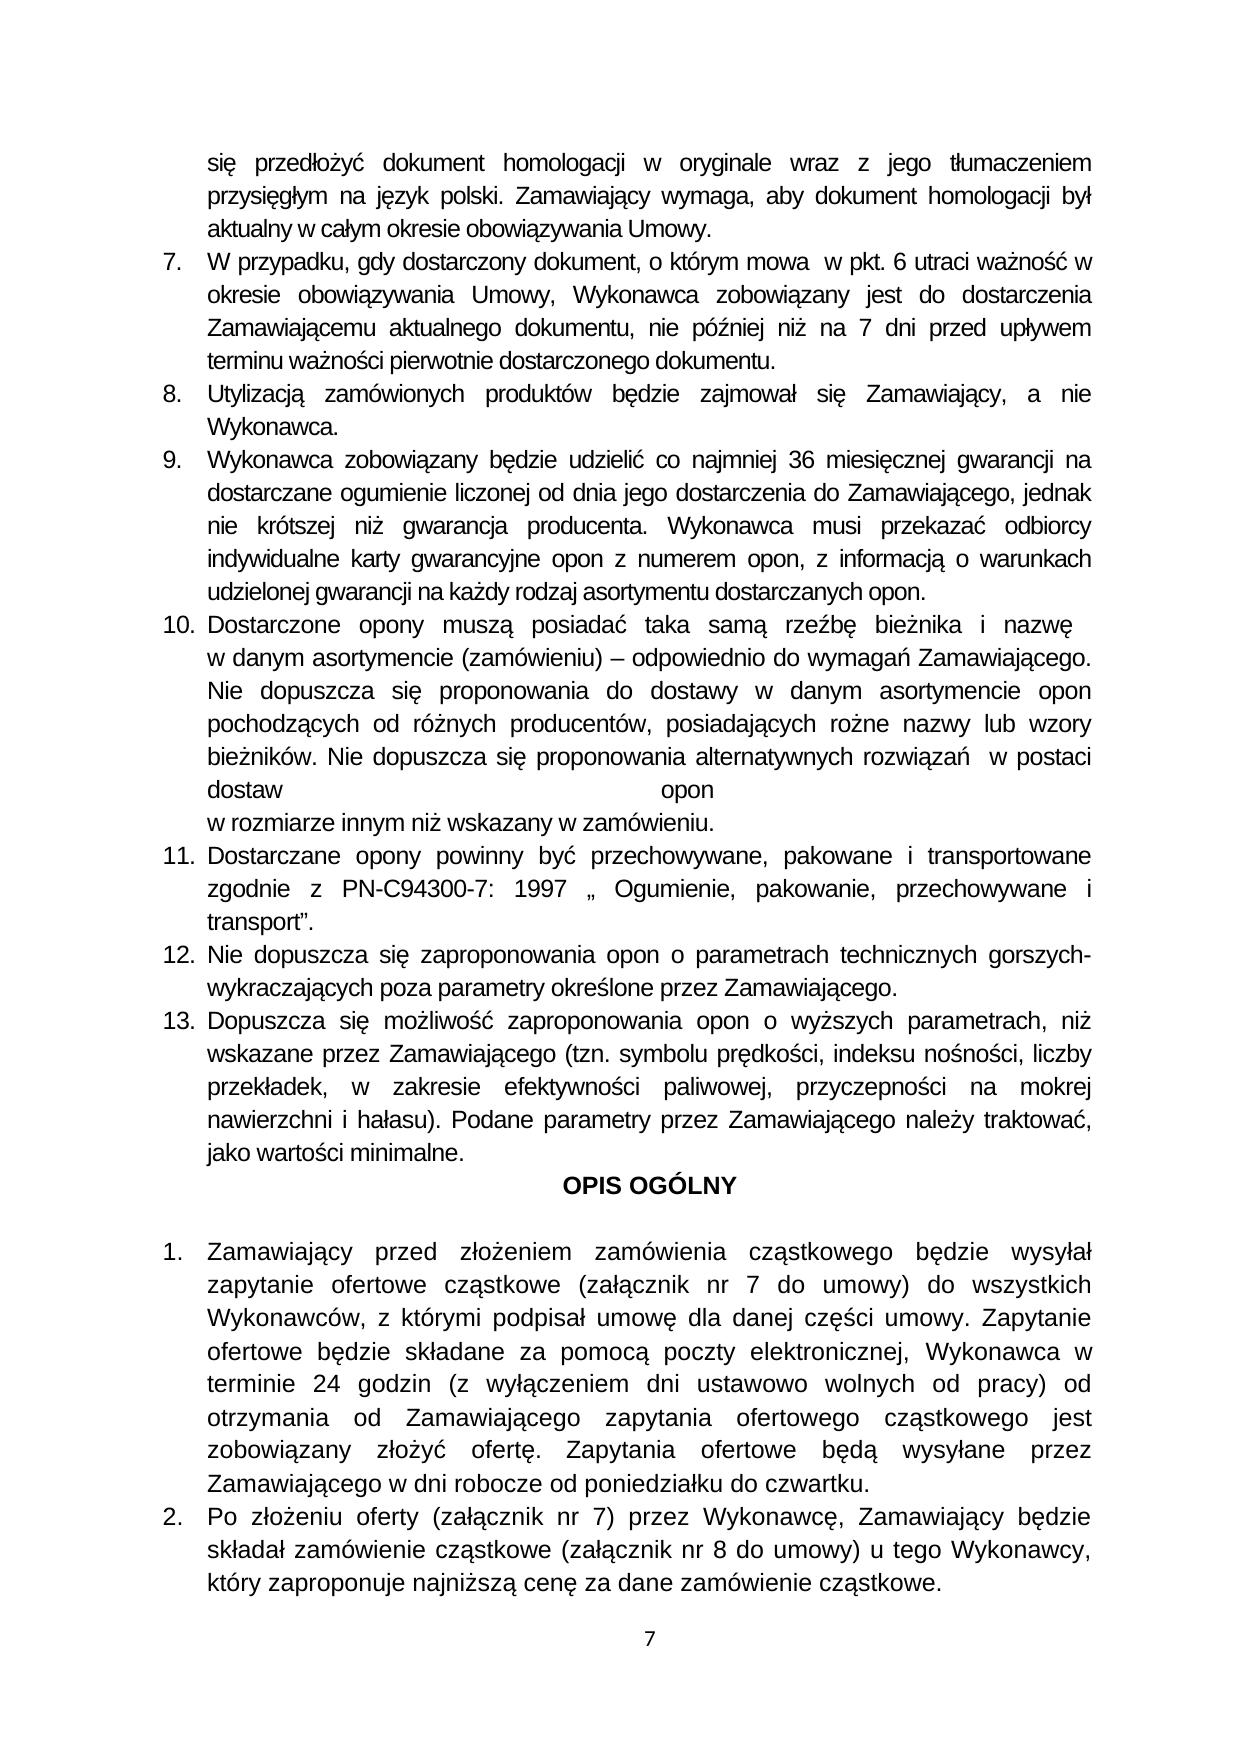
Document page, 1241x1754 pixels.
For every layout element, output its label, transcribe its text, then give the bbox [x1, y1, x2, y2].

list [162, 148, 1092, 242]
list Zamawiający przed złożeniem zamówienia cząstkowego będzie wysyłał zapytanie ofertowe cząstkowe (załącznik nr 7 do umowy) do wszystkich Wykonawców, z którymi podpisał umowę dla danej części umowy. Zapytanie ofertowe będzie składane za pomocą poczty elektronicznej, Wykonawca w terminie 24 godzin (z wyłączeniem dni ustawowo wolnych od pracy) od otrzymania od Zamawiającego zapytania ofertowego cząstkowego jest zobowiązany złożyć ofertę. Zapytania ofertowe będą wysyłane przez Zamawiającego w dni robocze od poniedziałku do czwartku. [162, 1237, 1093, 1498]
list Po złożeniu oferty (załącznik nr 7) przez Wykonawcę, Zamawiający będzie składał zamówienie cząstkowe (załącznik nr 8 do umowy) u tego Wykonawcy, który zaproponuje najniższą cenę za dane zamówienie cząstkowe. [162, 1502, 1093, 1597]
list Wykonawca zobowiązany będzie udzielić co najmniej 36 miesięcznej gwarancji na dostarczane ogumienie liczonej od dnia jego dostarczenia do Zamawiającego, jednak nie krótszej niż gwarancja producenta. Wykonawca musi przekazać odbiorcy indywidualne karty gwarancyjne opon z numerem opon, z informacją o warunkach udzielonej gwarancji na każdy rodzaj asortymentu dostarczanych opon. [162, 445, 1092, 606]
list Nie dopuszcza się zaproponowania opon o parametrach technicznych gorszych-wykraczających poza parametry określone przez Zamawiającego. [162, 940, 1092, 1002]
list Dostarczone opony muszą posiadać taka samą rzeźbę bieżnika i nazwę w danym asortymencie (zamówieniu) – odpowiednio do wymagań Zamawiającego. Nie dopuszcza się proponowania do dostawy w danym asortymencie opon pochodzących od różnych producentów, posiadających rożne nazwy lub wzory bieżników. Nie dopuszcza się proponowania alternatywnych rozwiązań w postaci dostaw opon w rozmiarze innym niż wskazany w zamówieniu. [162, 610, 1092, 837]
list Utylizacją zamówionych produktów będzie zajmował się Zamawiający, a nie Wykonawca. [162, 379, 1092, 441]
list Dopuszcza się możliwość zaproponowania opon o wyższych parametrach, niż wskazane przez Zamawiającego (tzn. symbolu prędkości, indeksu nośności, liczby przekładek, w zakresie efektywności paliwowej, przyczepności na mokrej nawierzchni i hałasu). Podane parametry przez Zamawiającego należy traktować, jako wartości minimalne. [162, 1006, 1092, 1167]
text OPIS OGÓLNY [207, 1171, 1092, 1200]
list W przypadku, gdy dostarczony dokument, o którym mowa w pkt. 6 utraci ważność w okresie obowiązywania Umowy, Wykonawca zobowiązany jest do dostarczenia Zamawiającemu aktualnego dokumentu, nie później niż na 7 dni przed upływem terminu ważności pierwotnie dostarczonego dokumentu. [162, 247, 1092, 374]
list Dostarczane opony powinny być przechowywane, pakowane i transportowane zgodnie z PN-C94300-7: 1997 „ Ogumienie, pakowanie, przechowywane i transport”. [162, 841, 1092, 936]
